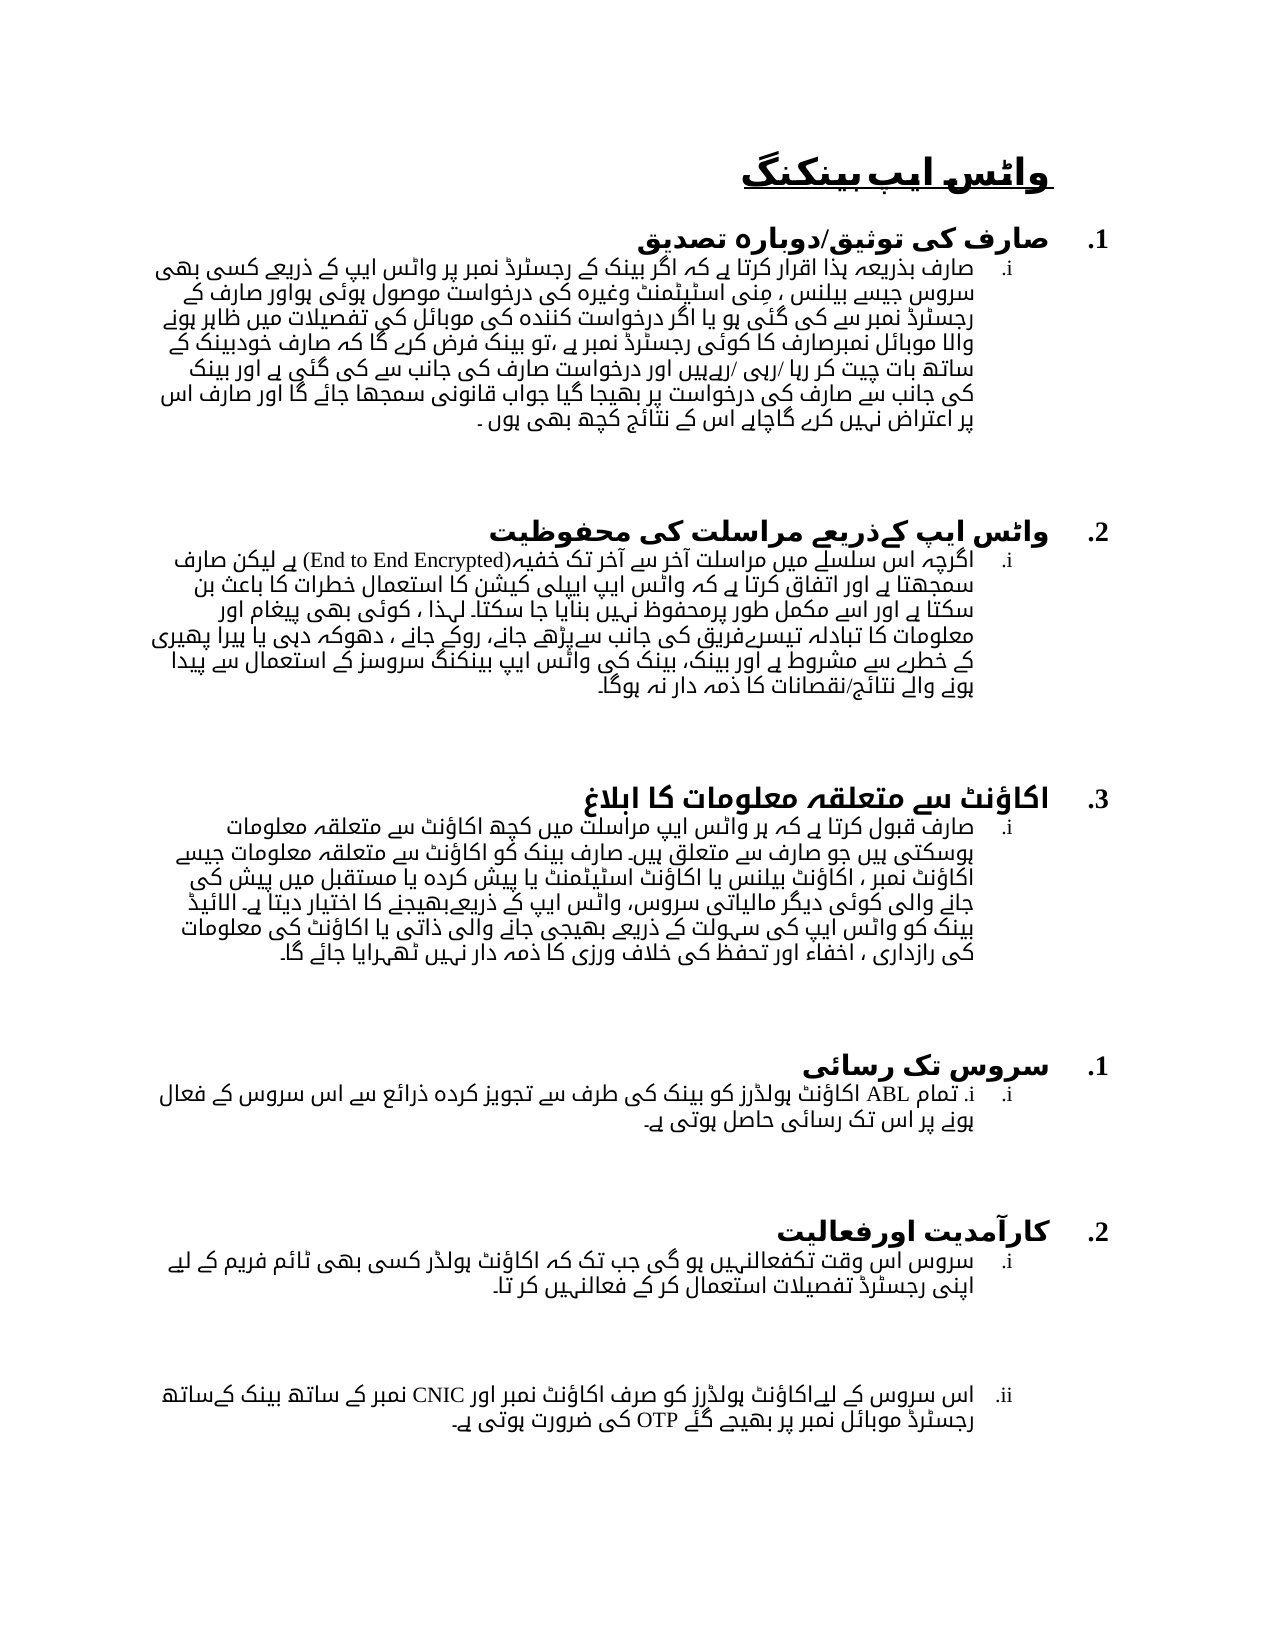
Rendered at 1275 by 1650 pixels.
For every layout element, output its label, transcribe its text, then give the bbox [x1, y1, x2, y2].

list کارآمدیت اورفعالیت [150, 1215, 1087, 1248]
list صارف بذریعہ ہذا اقرار کرتا ہے کہ اگر بینک کے رجسٹرڈ نمبر پر واٹس ایپ کے ذریعے کسی بھی سروس جیسے بیلنس ، مِنی اسٹیٹمنٹ وغیرہ کی درخواست موصول ہوئی ہواور صارف کے رجسٹرڈ نمبر سے کی گئی ہو یا اگر درخواست کنندہ کی موبائل کی تفصیلات میں ظاہر ہونے والا موبائل نمبرصارف کا کوئی رجسٹرڈ نمبر ہے ،تو بینک فرض کرے گا کہ صارف خودبینک کے ساتھ بات چیت کر رہا /رہی /رہےہیں اور درخواست صارف کی جانب سے کی گئی ہے اور بینک کی جانب سے صارف کی درخواست پر بھیجا گیا جواب قانونی سمجھا جائے گا اور صارف اس پر اعتراض نہیں کرے گاچاہے اس کے نتائج کچھ بھی ہوں ۔ [150, 255, 1012, 431]
list صارف قبول کرتا ہے کہ ہر واٹس ایپ مراسلت میں کچھ اکاؤنٹ سے متعلقہ معلومات ہوسکتی ہیں جو صارف سے متعلق ہیں۔ صارف بینک کو اکاؤنٹ سے متعلقہ معلومات جیسے اکاؤنٹ نمبر ، اکاؤنٹ بیلنس یا اکاؤنٹ اسٹیٹمنٹ یا پیش کردہ یا مستقبل میں پیش کی جانے والی کوئی دیگر مالیاتی سروس، واٹس ایپ کے ذریعےبھیجنے کا اختیار دیتا ہے۔ الائیڈ بینک کو واٹس ایپ کی سہولت کے ذریعے بھیجی جانے والی ذاتی یا اکاؤنٹ کی معلومات کی رازداری ، اخفاء اور تحفظ کی خلاف ورزی کا ذمہ دار نہیں ٹھہرایا جائے گا۔ [150, 814, 1012, 966]
list اس سروس کے لیےاکاؤنٹ ہولڈرز کو صرف اکاؤنٹ نمبر اور CNIC نمبر کے ساتھ بینک کےساتھ رجسٹرڈ موبائل نمبر پر بھیجے گئے OTP کی ضرورت ہوتی ہے۔ [150, 1382, 1012, 1432]
list اگرچہ اس سلسلے میں مراسلت آخر سے آخر تک خفیہ(End to End Encrypted) ہے لیکن صارف سمجھتا ہے اور اتفاق کرتا ہے کہ واٹس ایپ ایپلی کیشن کا استعمال خطرات کا باعث بن سکتا ہے اور اسے مکمل طور پرمحفوظ نہیں بنایا جا سکتا۔ لہذا ، کوئی بھی پیغام اور معلومات کا تبادلہ تیسرےفریق کی جانب سےپڑھے جانے، روکے جانے ، دھوکہ دہی یا ہیرا پھیری کے خطرے سے مشروط ہے اور بینک، بینک کی واٹس ایپ بینکنگ سروسز کے استعمال سے پیدا ہونے والے نتائج/نقصانات کا ذمہ دار نہ ہوگا۔ [150, 547, 1012, 698]
text واٹس ایپ بینکنگ [150, 150, 1050, 193]
list اکاؤنٹ سے متعلقہ معلومات کا ابلاغ [150, 782, 1087, 814]
list سروس تک رسائی [150, 1049, 1087, 1081]
list صارف کی توثیق/دوبارہ تصدیق [150, 222, 1087, 255]
list i. تمام ABL اکاؤنٹ ہولڈرز کو بینک کی طرف سے تجویز کردہ ذرائع سے اس سروس کے فعال ہونے پر اس تک رسائی حاصل ہوتی ہے۔ [150, 1081, 1012, 1132]
list سروس اس وقت تکفعالنہیں ہو گی جب تک کہ اکاؤنٹ ہولڈر کسی بھی ٹائم فریم کے لیے اپنی رجسٹرڈ تفصیلات استعمال کر کے فعالنہیں کر تا۔ [150, 1248, 1012, 1298]
list واٹس ایپ کےذریعے مراسلت کی محفوظیت [150, 515, 1087, 547]
